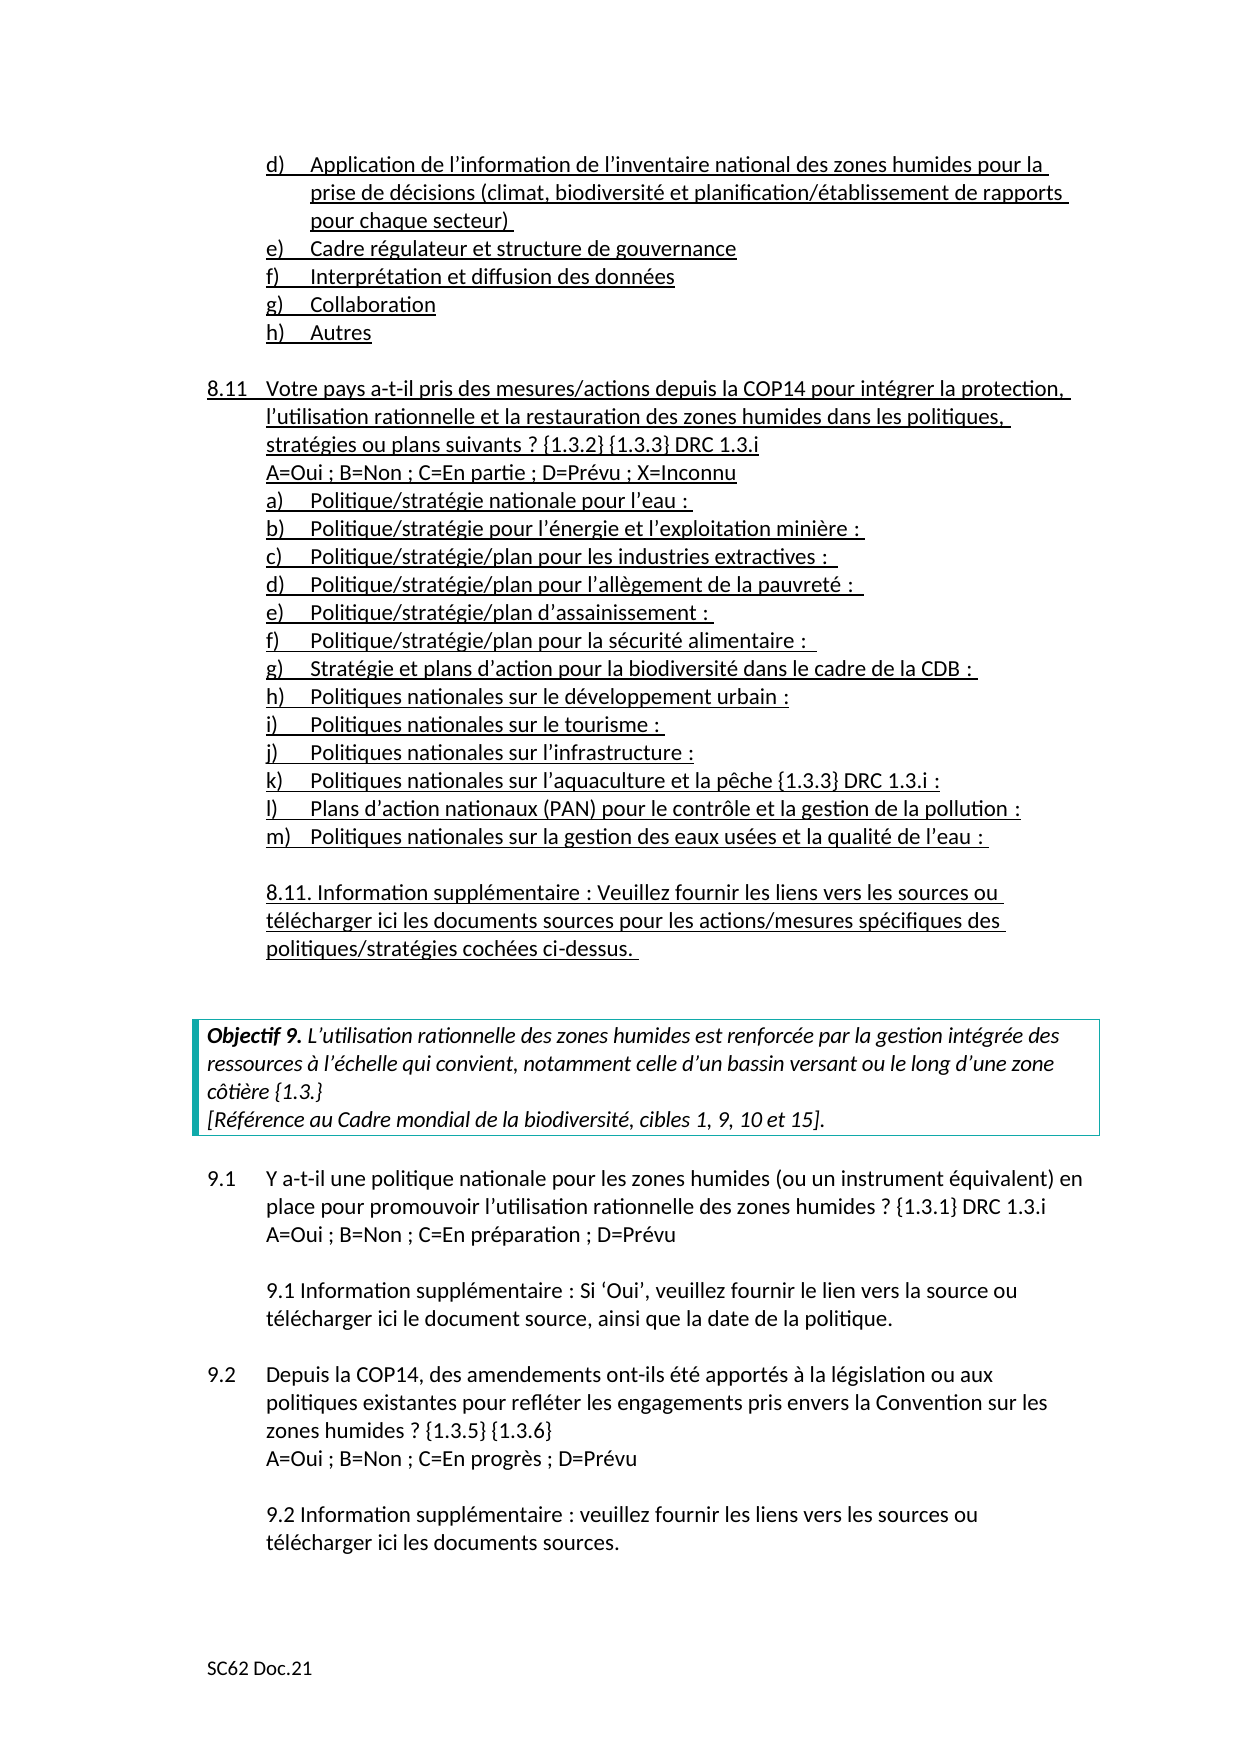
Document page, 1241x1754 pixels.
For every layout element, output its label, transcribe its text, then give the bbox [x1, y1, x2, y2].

text A=Oui ; B=Non ; C=En partie ; D=Prévu ; X=Inconnu [266, 458, 1090, 486]
text d) Application de l’information de l’inventaire national des zones humides pour la prise de décisions (climat, biodiversité et planification/établissement de rapports pour chaque secteur) [266, 150, 1090, 234]
text e) Politique/stratégie/plan d’assainissement : [266, 598, 1090, 626]
text 8.11. Information supplémentaire : Veuillez fournir les liens vers les sources ou télécharger ici les documents sources pour les actions/mesures spécifiques des politiques/stratégies cochées ci-dessus. [266, 878, 1090, 963]
text 9.1 Information supplémentaire : Si ‘Oui’, veuillez fournir le lien vers la source ou télécharger ici le document source, ainsi que la date de la politique. [266, 1276, 1090, 1332]
text e) Cadre régulateur et structure de gouvernance [266, 234, 1090, 262]
text A=Oui ; B=Non ; C=En préparation ; D=Prévu [266, 1220, 1090, 1248]
text 9.2 Information supplémentaire : veuillez fournir les liens vers les sources ou télécharger ici les documents sources. [266, 1500, 1090, 1556]
text Objectif 9. L’utilisation rationnelle des zones humides est renforcée par la gestion intégrée des ressources à l’échelle qui convient, notamment celle d’un bassin versant ou le long d’une zone côtière {1.3.} [199, 1020, 1099, 1103]
text h) Politiques nationales sur le développement urbain : [266, 682, 1090, 710]
text 9.1 Y a-t-il une politique nationale pour les zones humides (ou un instrument équivalent) en place pour promouvoir l’utilisation rationnelle des zones humides ? {1.3.1} DRC 1.3.i [207, 1164, 1090, 1220]
text j) Politiques nationales sur l’infrastructure : [266, 738, 1090, 766]
text g) Collaboration [266, 290, 1090, 318]
text i) Politiques nationales sur le tourisme : [266, 710, 1090, 738]
text h) Autres [266, 318, 1090, 346]
text l) Plans d’action nationaux (PAN) pour le contrôle et la gestion de la pollution : [266, 794, 1090, 822]
text c) Politique/stratégie/plan pour les industries extractives : [266, 542, 1090, 570]
text A=Oui ; B=Non ; C=En progrès ; D=Prévu [266, 1444, 1090, 1472]
text b) Politique/stratégie pour l’énergie et l’exploitation minière : [266, 514, 1090, 542]
text 9.2 Depuis la COP14, des amendements ont-ils été apportés à la législation ou aux politiques existantes pour refléter les engagements pris envers la Convention sur les zones humides ? {1.3.5} {1.3.6} [207, 1360, 1090, 1444]
subtitle [Référence au Cadre mondial de la biodiversité, cibles 1, 9, 10 et 15]. [199, 1103, 1099, 1135]
text m) Politiques nationales sur la gestion des eaux usées et la qualité de l’eau : [266, 822, 1090, 851]
text f) Interprétation et diffusion des données [266, 262, 1090, 290]
text k) Politiques nationales sur l’aquaculture et la pêche {1.3.3} DRC 1.3.i : [266, 766, 1090, 794]
text f) Politique/stratégie/plan pour la sécurité alimentaire : [266, 626, 1090, 654]
text g) Stratégie et plans d’action pour la biodiversité dans le cadre de la CDB : [266, 654, 1090, 682]
text 8.11 Votre pays a-t-il pris des mesures/actions depuis la COP14 pour intégrer la protection, l’utilisation rationnelle et la restauration des zones humides dans les politiques, stratégies ou plans suivants ? {1.3.2} {1.3.3} DRC 1.3.i [207, 374, 1090, 458]
text d) Politique/stratégie/plan pour l’allègement de la pauvreté : [266, 570, 1090, 598]
text a) Politique/stratégie nationale pour l’eau : [266, 486, 1090, 514]
